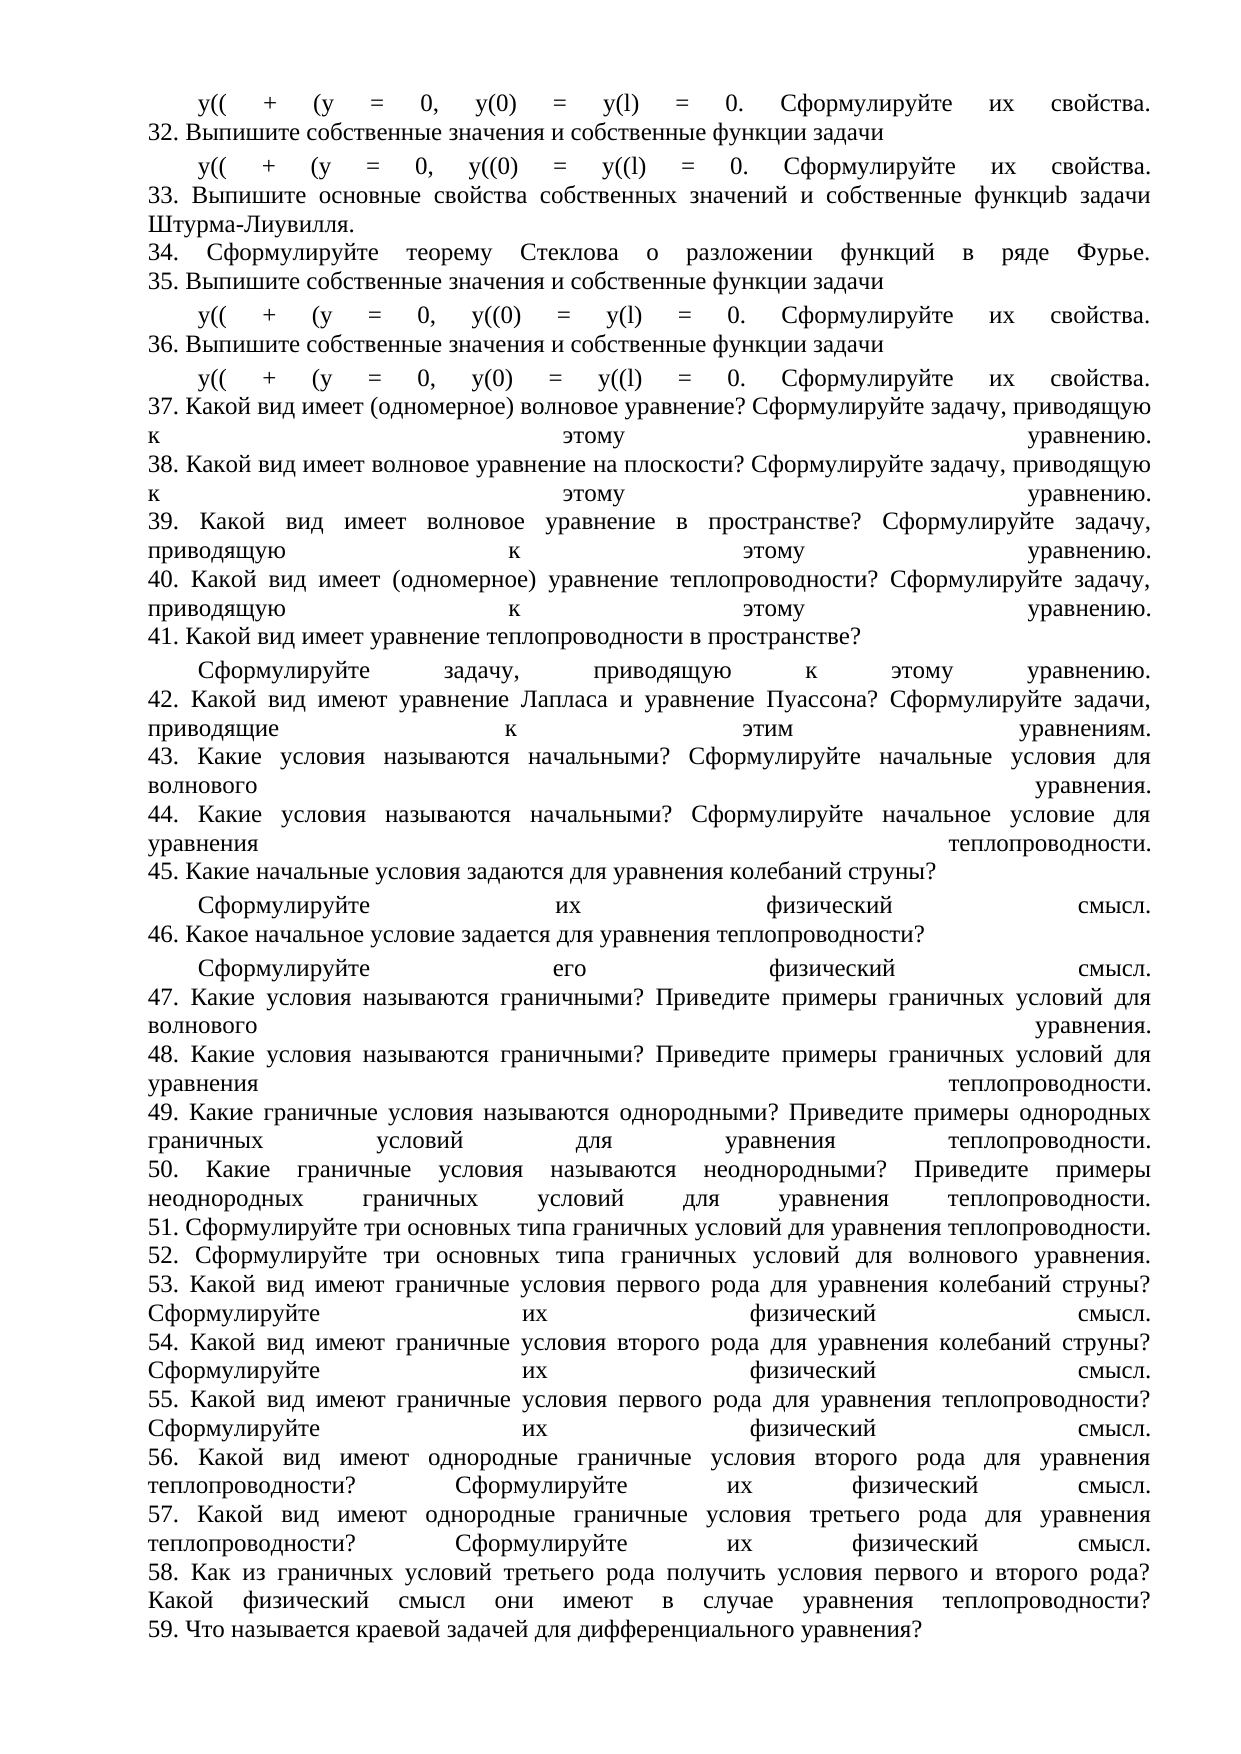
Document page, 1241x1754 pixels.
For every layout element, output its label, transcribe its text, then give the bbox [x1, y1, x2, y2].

text y(( + (y = 0, y((0) = y((l) = 0. Сформулируйте их свойства. 33. Выпишите основные свойства собственных значений и собственные функциb задачи Штурма-Лиувилля. 34. Сформулируйте теорему Стеклова о разложении функций в ряде Фурье. 35. Выпишите собственные значения и собственные функции задачи [148, 151, 1152, 295]
text Сформулируйте его физический смысл. 47. Какие условия называются граничными? Приведите примеры граничных условий для волнового уравнения. 48. Какие условия называются граничными? Приведите примеры граничных условий для уравнения теплопроводности. 49. Какие граничные условия называются однородными? Приведите примеры однородных граничных условий для уравнения теплопроводности. 50. Какие граничные условия называются неоднородными? Приведите примеры неоднородных граничных условий для уравнения теплопроводности. 51. Сформулируйте три основных типа граничных условий для уравнения теплопроводности. 52. Сформулируйте три основных типа граничных условий для волнового уравнения. 53. Какой вид имеют граничные условия первого рода для уравнения колебаний струны? Сформулируйте их физический смысл. 54. Какой вид имеют граничные условия второго рода для уравнения колебаний струны? Сформулируйте их физический смысл. 55. Какой вид имеют граничные условия первого рода для уравнения теплопроводности? Сформулируйте их физический смысл. 56. Какой вид имеют однородные граничные условия второго рода для уравнения теплопроводности? Сформулируйте их физический смысл. 57. Какой вид имеют однородные граничные условия третьего рода для уравнения теплопроводности? Сформулируйте их физический смысл. 58. Как из граничных условий третьего рода получить условия первого и второго рода? Какой физический смысл они имеют в случае уравнения теплопроводности? 59. Что называется краевой задачей для дифференциального уравнения? [148, 953, 1152, 1643]
text y(( + (y = 0, y((0) = y(l) = 0. Сформулируйте их свойства. 36. Выпишите собственные значения и собственные функции задачи [148, 300, 1152, 357]
text Сформулируйте задачу, приводящую к этому уравнению. 42. Какой вид имеют уравнение Лапласа и уравнение Пуассона? Сформулируйте задачи, приводящие к этим уравнениям. 43. Какие условия называются начальными? Сформулируйте начальные условия для волнового уравнения. 44. Какие условия называются начальными? Сформулируйте начальное условие для уравнения теплопроводности. 45. Какие начальные условия задаются для уравнения колебаний струны? [148, 655, 1152, 885]
text y(( + (y = 0, y(0) = y(l) = 0. Сформулируйте их свойства. 32. Выпишите собственные значения и собственные функции задачи [148, 88, 1152, 146]
text y(( + (y = 0, y(0) = y((l) = 0. Сформулируйте их свойства. 37. Какой вид имеет (одномерное) волновое уравнение? Сформулируйте задачу, приводящую к этому уравнению. 38. Какой вид имеет волновое уравнение на плоскости? Сформулируйте задачу, приводящую к этому уравнению. 39. Какой вид имеет волновое уравнение в пространстве? Сформулируйте задачу, приводящую к этому уравнению. 40. Какой вид имеет (одномерное) уравнение теплопроводности? Сформулируйте задачу, приводящую к этому уравнению. 41. Какой вид имеет уравнение теплопроводности в пространстве? [148, 363, 1152, 650]
text Сформулируйте их физический смысл. 46. Какое начальное условие задается для уравнения теплопроводности? [148, 890, 1152, 948]
